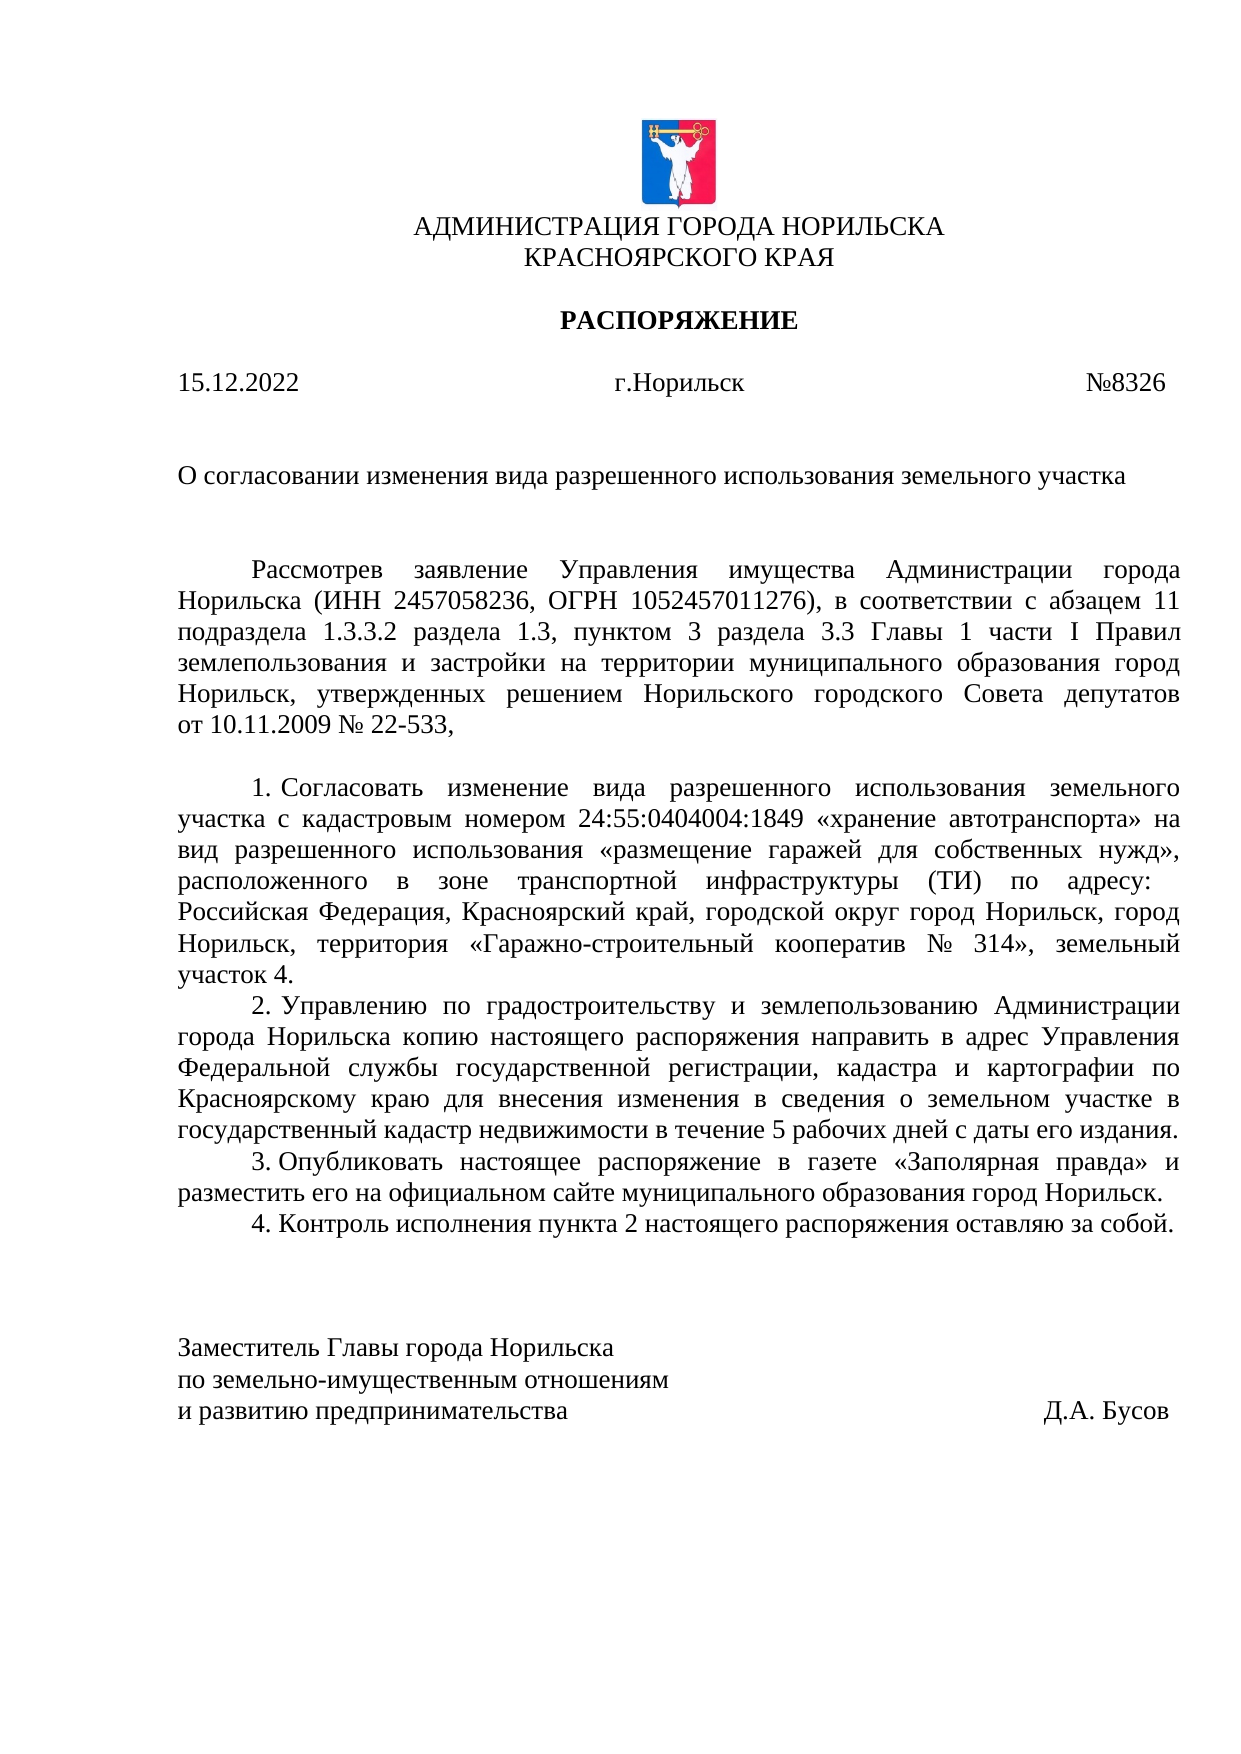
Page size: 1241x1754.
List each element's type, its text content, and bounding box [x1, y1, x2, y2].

text 4. Контроль исполнения пункта 2 настоящего распоряжения оставляю за собой. [177, 1207, 1181, 1238]
text 15.12.2022 г.Норильск №8326 [177, 366, 1181, 397]
list Согласовать изменение вида разрешенного использования земельного участка с кадастровым номером 24:55:0404004:1849 «хранение автотранспорта» на вид разрешенного использования «размещение гаражей для собственных нужд», расположенного в зоне транспортной инфраструктуры (ТИ) по адресу: Российская Федерация, Красноярский край, городской округ город Норильск, город Норильск, территория «Гаражно-строительный кооператив № 314», земельный участок 4. [177, 771, 1181, 989]
text и развитию предпринимательства Д.А. Бусов [177, 1394, 1181, 1425]
text РАСПОРЯЖЕНИЕ [177, 304, 1181, 335]
text АДМИНИСТРАЦИЯ ГОРОДА НОРИЛЬСКА [177, 210, 1181, 241]
text Заместитель Главы города Норильска [177, 1332, 1181, 1363]
text О согласовании изменения вида разрешенного использования земельного участка [177, 459, 1181, 491]
text по земельно-имущественным отношениям [177, 1363, 1181, 1394]
picture [641, 118, 718, 211]
list Управлению по градостроительству и землепользованию Администрации города Норильска копию настоящего распоряжения направить в адрес Управления Федеральной службы государственной регистрации, кадастра и картографии по Красноярскому краю для внесения изменения в сведения о земельном участке в государственный кадастр недвижимости в течение 5 рабочих дней с даты его издания. [177, 989, 1181, 1145]
text Рассмотрев заявление Управления имущества Администрации города Норильска (ИНН 2457058236, ОГРН 1052457011276), в соответствии с абзацем 11 подраздела 1.3.3.2 раздела 1.3, пунктом 3 раздела 3.3 Главы 1 части I Правил землепользования и застройки на территории муниципального образования город Норильск, утвержденных решением Норильского городского Совета депутатов от 10.11.2009 № 22-533, [177, 553, 1181, 740]
text КРАСНОЯРСКОГО КРАЯ [177, 241, 1181, 273]
text 3. Опубликовать настоящее распоряжение в газете «Заполярная правда» и разместить его на официальном сайте муниципального образования город Норильск. [177, 1145, 1181, 1207]
